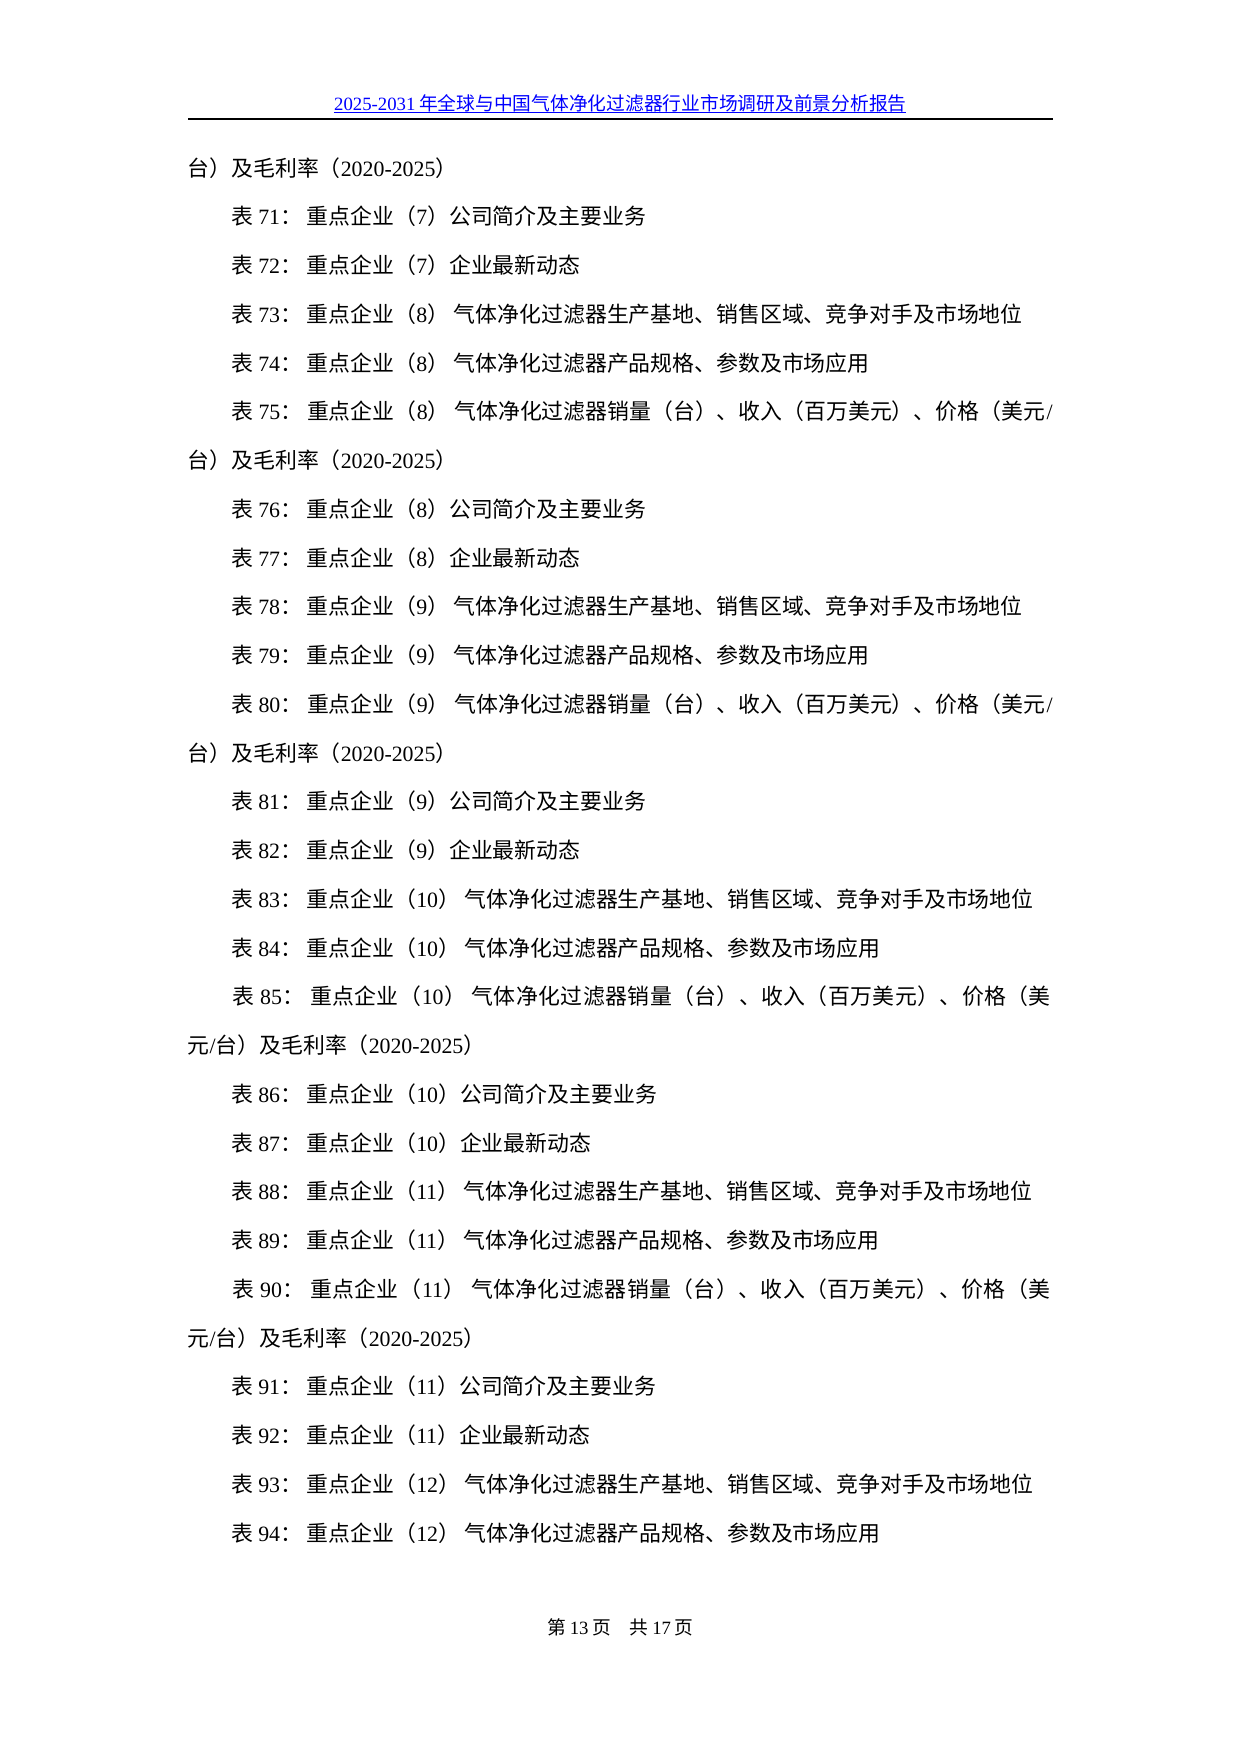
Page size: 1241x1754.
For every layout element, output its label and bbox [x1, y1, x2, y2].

text [187, 150, 1053, 1548]
